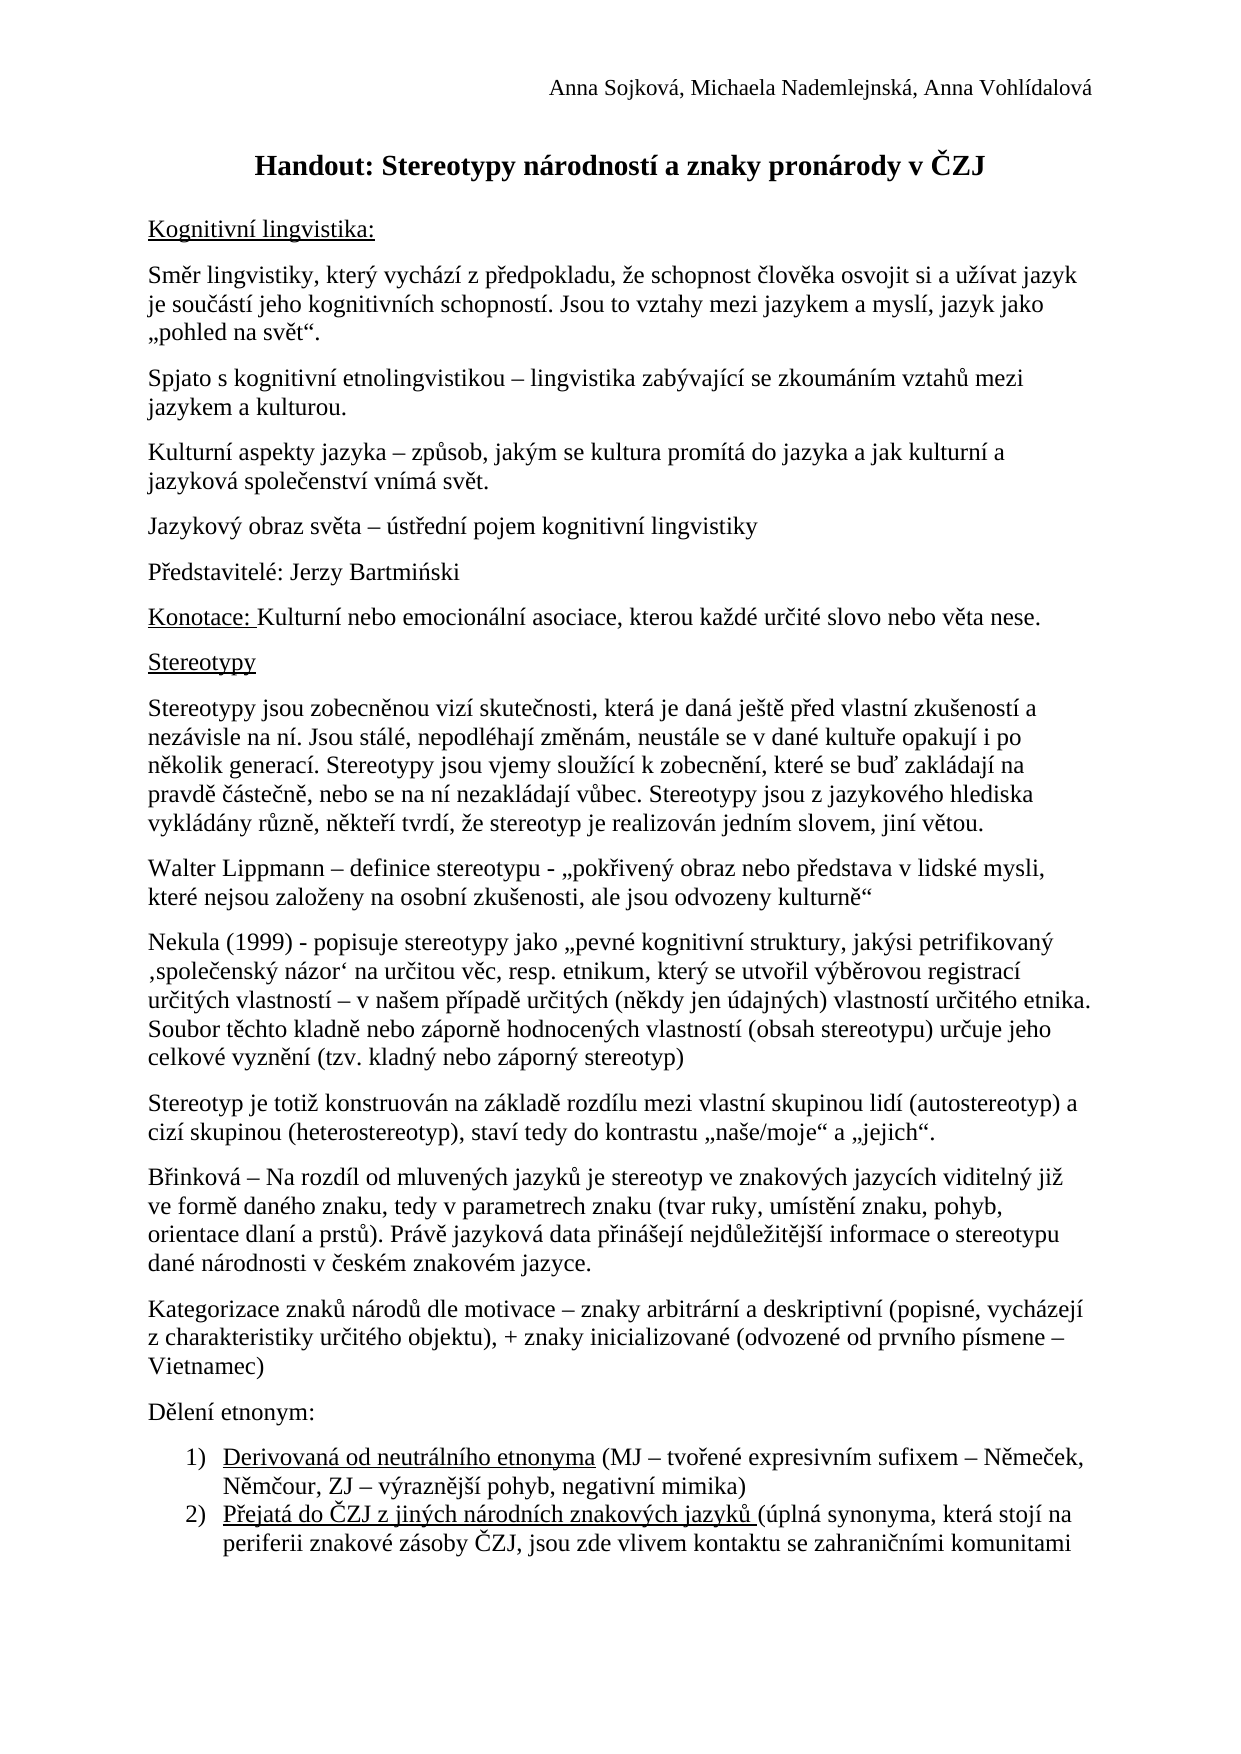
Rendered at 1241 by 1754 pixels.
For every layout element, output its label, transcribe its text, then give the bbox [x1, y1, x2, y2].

text Jazykový obraz světa – ústřední pojem kognitivní lingvistiky [148, 511, 1093, 540]
text Představitelé: Jerzy Bartmiński [148, 557, 1093, 585]
text Nekula (1999) - popisuje stereotypy jako „pevné kognitivní struktury, jakýsi petrifikovaný ‚společenský názor‘ na určitou věc, resp. etnikum, který se utvořil výběrovou registrací určitých vlastností – v našem případě určitých (někdy jen údajných) vlastností určitého etnika. Soubor těchto kladně nebo záporně hodnocených vlastností (obsah stereotypu) určuje jeho celkové vyznění (tzv. kladný nebo záporný stereotyp) [148, 927, 1093, 1071]
text Směr lingvistiky, který vychází z předpokladu, že schopnost člověka osvojit si a užívat jazyk je součástí jeho kognitivních schopností. Jsou to vztahy mezi jazykem a myslí, jazyk jako „pohled na svět“. [148, 260, 1093, 346]
text Kulturní aspekty jazyka – způsob, jakým se kultura promítá do jazyka a jak kulturní a jazyková společenství vnímá svět. [148, 437, 1093, 494]
text Handout: Stereotypy národností a znaky pronárody v ČZJ [148, 148, 1093, 181]
text Stereotypy [148, 647, 1093, 676]
text Konotace: Kulturní nebo emocionální asociace, kterou každé určité slovo nebo věta nese. [148, 602, 1093, 631]
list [185, 1499, 1093, 1557]
text Stereotypy jsou zobecněnou vizí skutečnosti, která je daná ještě před vlastní zkušeností a nezávisle na ní. Jsou stálé, nepodléhají změnám, neustále se v dané kultuře opakují i po několik generací. Stereotypy jsou vjemy sloužící k zobecnění, které se buď zakládají na pravdě částečně, nebo se na ní nezakládají vůbec. Stereotypy jsou z jazykového hlediska vykládány různě, někteří tvrdí, že stereotyp je realizován jedním slovem, jiní větou. [148, 693, 1093, 837]
text Spjato s kognitivní etnolingvistikou – lingvistika zabývající se zkoumáním vztahů mezi jazykem a kulturou. [148, 363, 1093, 420]
text Walter Lippmann – definice stereotypu - „pokřivený obraz nebo představa v lidské mysli, které nejsou založeny na osobní zkušenosti, ale jsou odvozeny kulturně“ [148, 853, 1093, 911]
text Břinková – Na rozdíl od mluvených jazyků je stereotyp ve znakových jazycích viditelný již ve formě daného znaku, tedy v parametrech znaku (tvar ruky, umístění znaku, pohyb, orientace dlaní a prstů). Právě jazyková data přinášejí nejdůležitější informace o stereotypu dané národnosti v českém znakovém jazyce. [148, 1162, 1093, 1277]
text Kategorizace znaků národů dle motivace – znaky arbitrární a deskriptivní (popisné, vycházejí z charakteristiky určitého objektu), + znaky inicializované (odvozené od prvního písmene – Vietnamec) [148, 1294, 1093, 1380]
text Stereotyp je totiž konstruován na základě rozdílu mezi vlastní skupinou lidí (autostereotyp) a cizí skupinou (heterostereotyp), staví tedy do kontrastu „naše/moje“ a „jejich“. [148, 1088, 1093, 1145]
text Kognitivní lingvistika: [148, 214, 1093, 243]
text Dělení etnonym: [148, 1397, 1093, 1425]
list Derivovaná od neutrálního etnonyma (MJ – tvořené expresivním sufixem – Němeček, Němčour, ZJ – výraznější pohyb, negativní mimika) [185, 1442, 1093, 1499]
